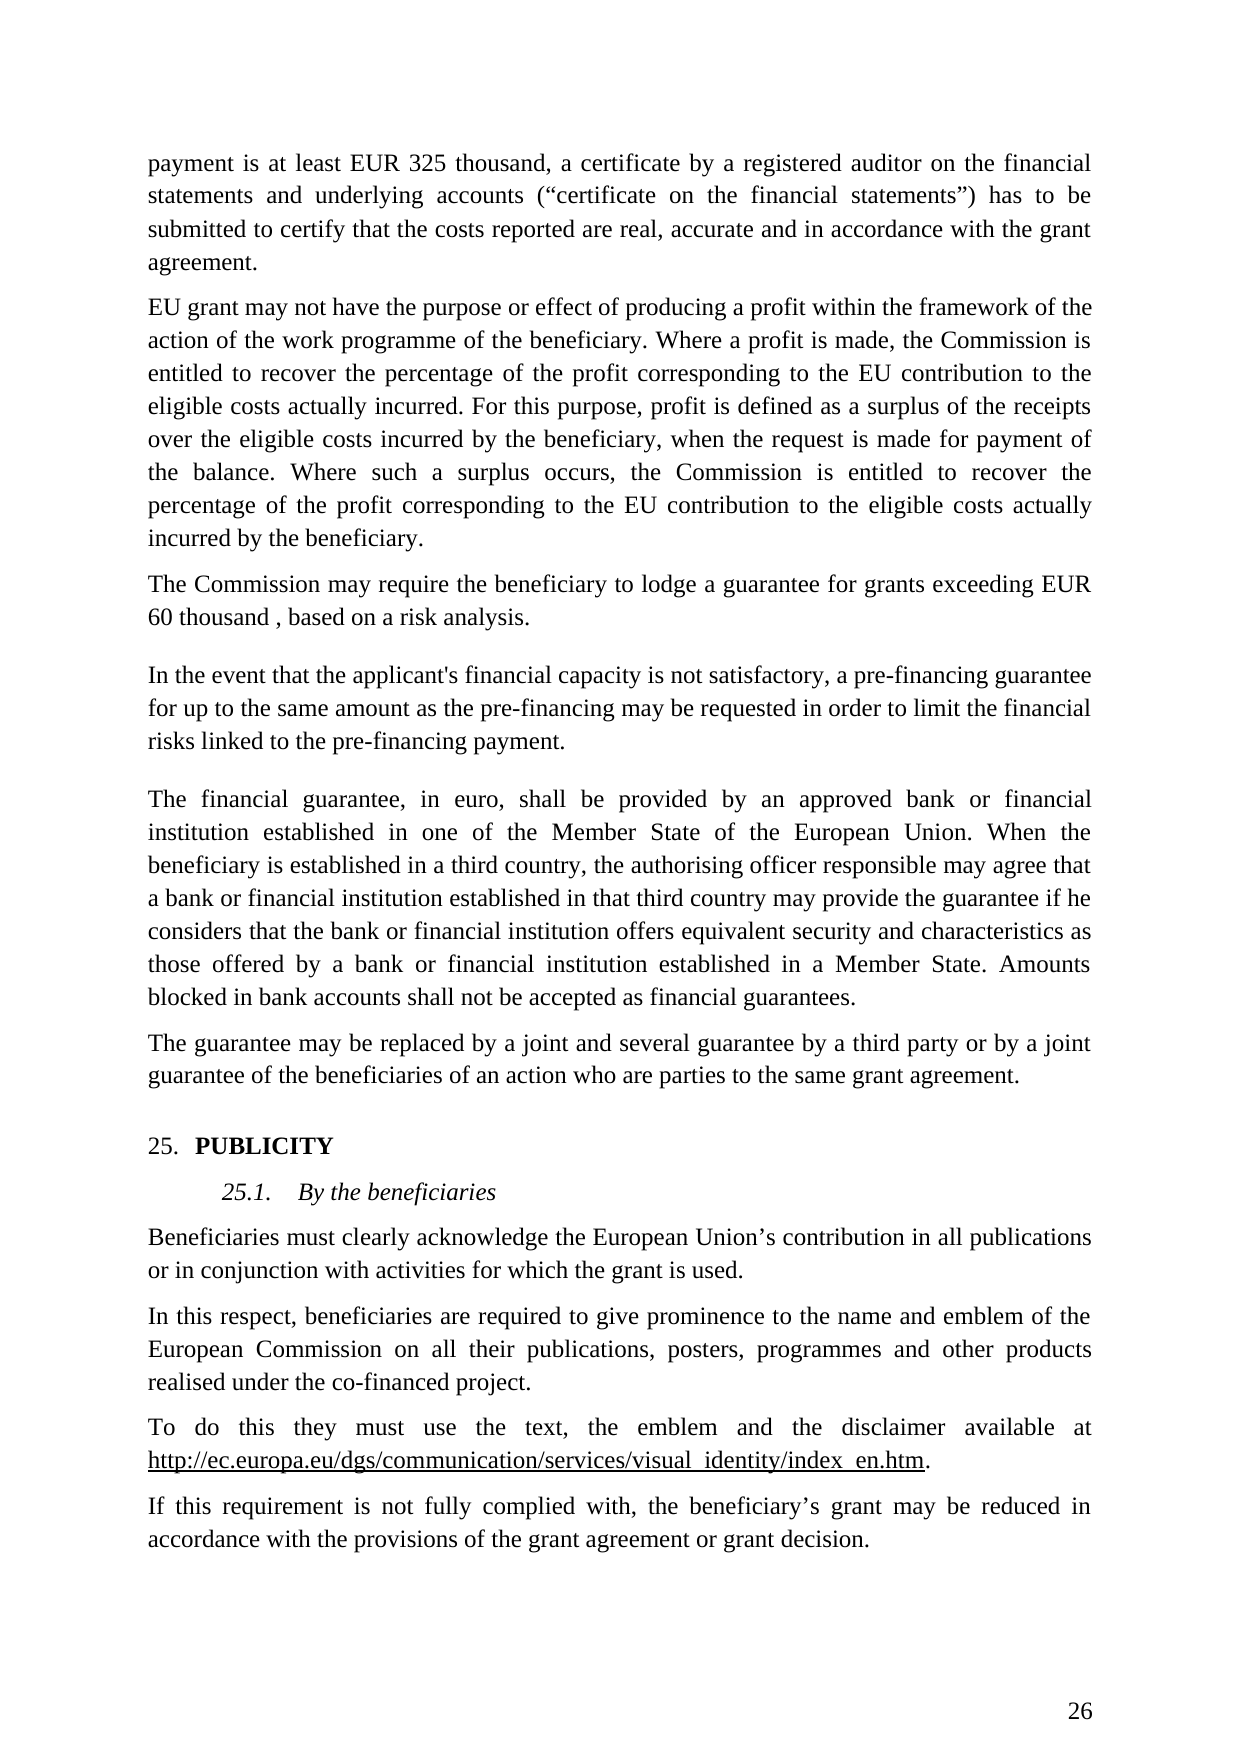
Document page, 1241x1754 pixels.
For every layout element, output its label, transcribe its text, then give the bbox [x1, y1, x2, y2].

text In the event that the applicant's financial capacity is not satisfactory, a pre-financing guarantee for up to the same amount as the pre-financing may be requested in order to limit the financial risks linked to the pre-financing payment. [148, 660, 1093, 755]
subtitle Publicity [148, 1131, 1093, 1160]
text The financial guarantee, in euro, shall be provided by an approved bank or financial institution established in one of the Member State of the European Union. When the beneficiary is established in a third country, the authorising officer responsible may agree that a bank or financial institution established in that third country may provide the guarantee if he considers that the bank or financial institution offers equivalent security and characteristics as those offered by a bank or financial institution established in a Member State. Amounts blocked in bank accounts shall not be accepted as financial guarantees. [148, 784, 1093, 1011]
text If this requirement is not fully complied with, the beneficiary’s grant may be reduced in accordance with the provisions of the grant agreement or grant decision. [148, 1491, 1093, 1553]
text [148, 148, 1093, 275]
subtitle By the beneficiaries [222, 1177, 1093, 1205]
list EU grant may not have the purpose or effect of producing a profit within the framework of the action of the work programme of the beneficiary. Where a profit is made, the Commission is entitled to recover the percentage of the profit corresponding to the EU contribution to the eligible costs actually incurred. For this purpose, profit is defined as a surplus of the receipts over the eligible costs incurred by the beneficiary, when the request is made for payment of the balance. Where such a surplus occurs, the Commission is entitled to recover the percentage of the profit corresponding to the EU contribution to the eligible costs actually incurred by the beneficiary. [148, 292, 1093, 552]
text To do this they must use the text, the emblem and the disclaimer available at http://ec.europa.eu/dgs/communication/services/visual_identity/index_en.htm. [148, 1412, 1093, 1474]
text The guarantee may be replaced by a joint and several guarantee by a third party or by a joint guarantee of the beneficiaries of an action who are parties to the same grant agreement. [148, 1028, 1093, 1089]
text Beneficiaries must clearly acknowledge the European Union’s contribution in all publications or in conjunction with activities for which the grant is used. [148, 1222, 1093, 1284]
text The Commission may require the beneficiary to lodge a guarantee for grants exceeding EUR 60 thousand , based on a risk analysis. [148, 569, 1093, 631]
text In this respect, beneficiaries are required to give prominence to the name and emblem of the European Commission on all their publications, posters, programmes and other products realised under the co-financed project. [148, 1301, 1093, 1396]
